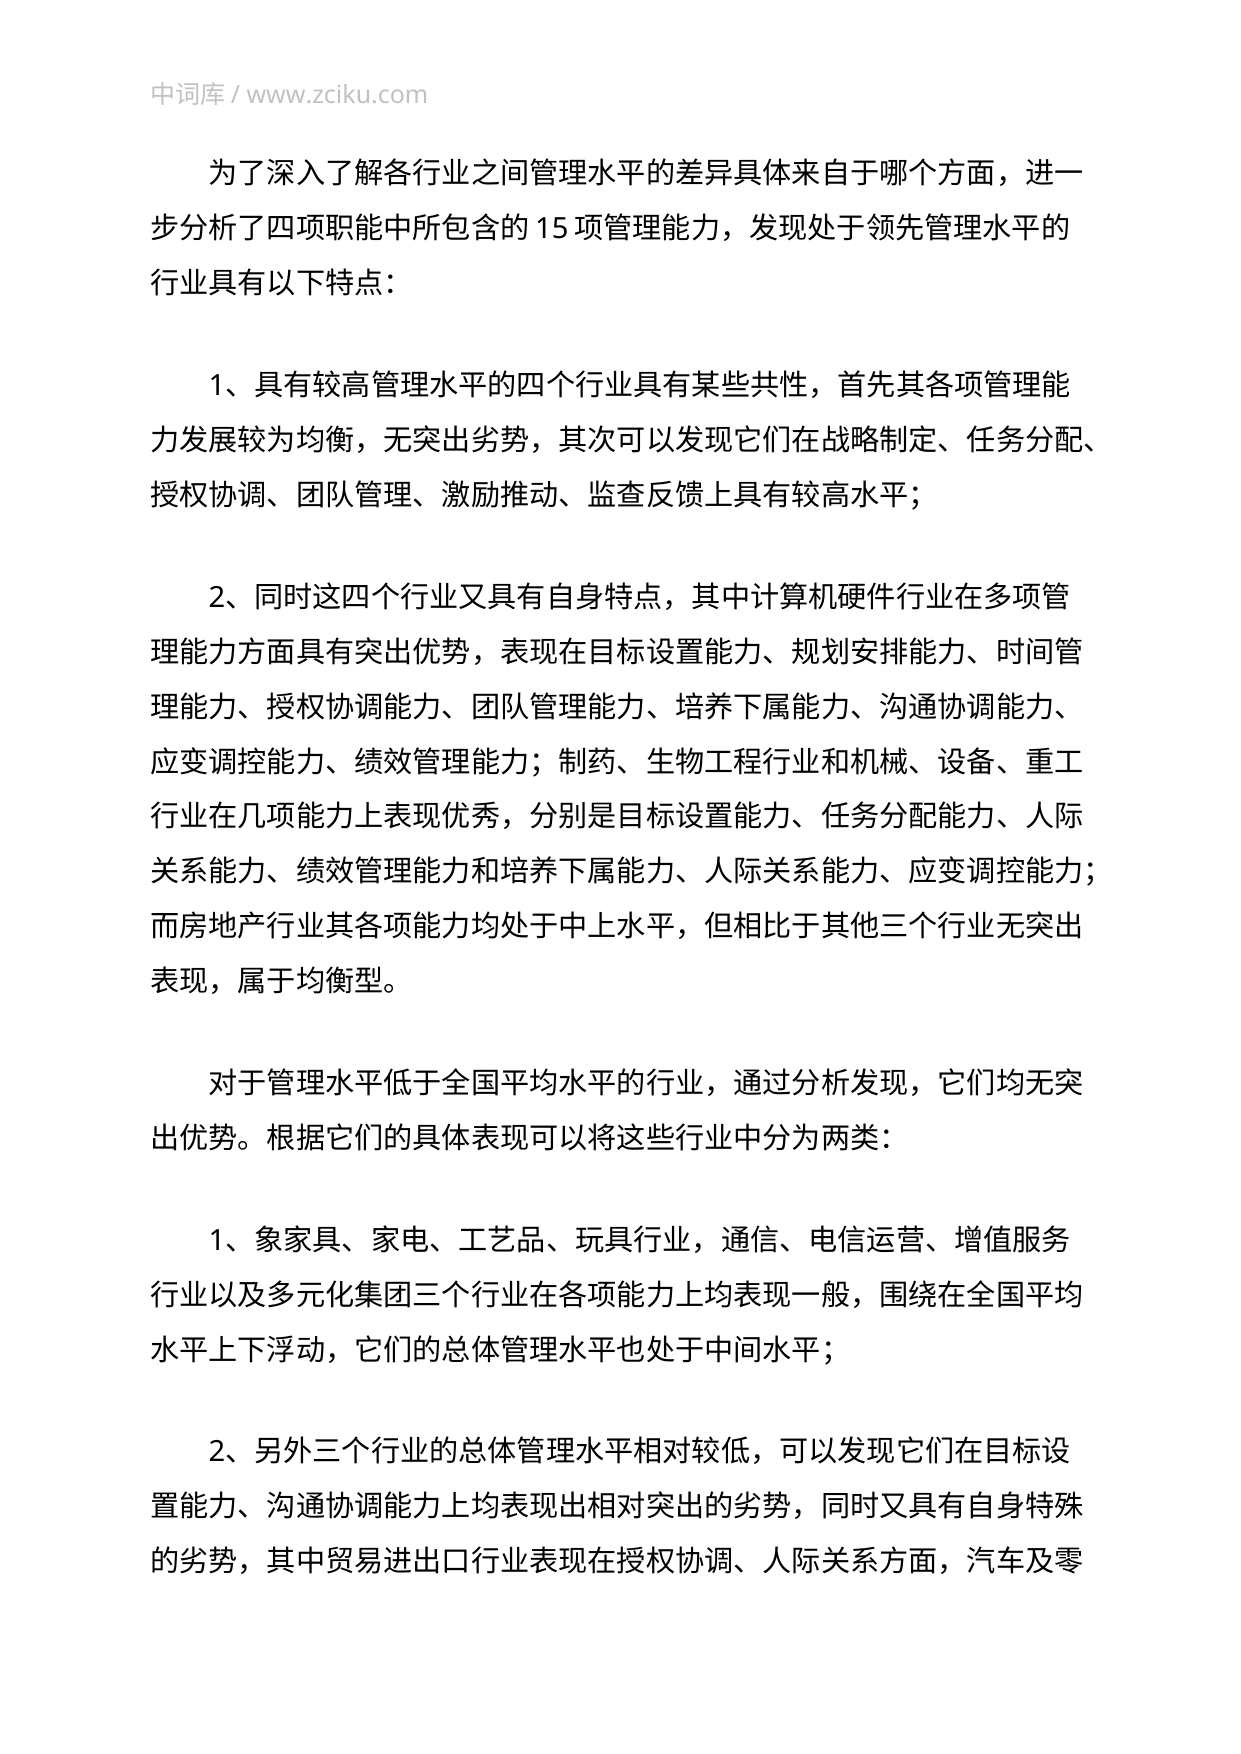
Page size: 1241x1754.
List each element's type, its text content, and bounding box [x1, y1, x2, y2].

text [150, 1428, 1090, 1580]
text 1、具有较高管理水平的四个行业具有某些共性，首先其各项管理能力发展较为均衡，无突出劣势，其次可以发现它们在战略制定、任务分配、授权协调、团队管理、激励推动、监查反馈上具有较高水平； [150, 362, 1090, 514]
text 对于管理水平低于全国平均水平的行业，通过分析发现，它们均无突出优势。根据它们的具体表现可以将这些行业中分为两类： [150, 1059, 1090, 1157]
text 为了深入了解各行业之间管理水平的差异具体来自于哪个方面，进一步分析了四项职能中所包含的15项管理能力，发现处于领先管理水平的行业具有以下特点： [150, 150, 1090, 302]
text 2、同时这四个行业又具有自身特点，其中计算机硬件行业在多项管理能力方面具有突出优势，表现在目标设置能力、规划安排能力、时间管理能力、授权协调能力、团队管理能力、培养下属能力、沟通协调能力、应变调控能力、绩效管理能力；制药、生物工程行业和机械、设备、重工行业在几项能力上表现优秀，分别是目标设置能力、任务分配能力、人际关系能力、绩效管理能力和培养下属能力、人际关系能力、应变调控能力；而房地产行业其各项能力均处于中上水平，但相比于其他三个行业无突出表现，属于均衡型。 [150, 573, 1090, 1000]
text 1、象家具、家电、工艺品、玩具行业，通信、电信运营、增值服务行业以及多元化集团三个行业在各项能力上均表现一般，围绕在全国平均水平上下浮动，它们的总体管理水平也处于中间水平； [150, 1216, 1090, 1368]
